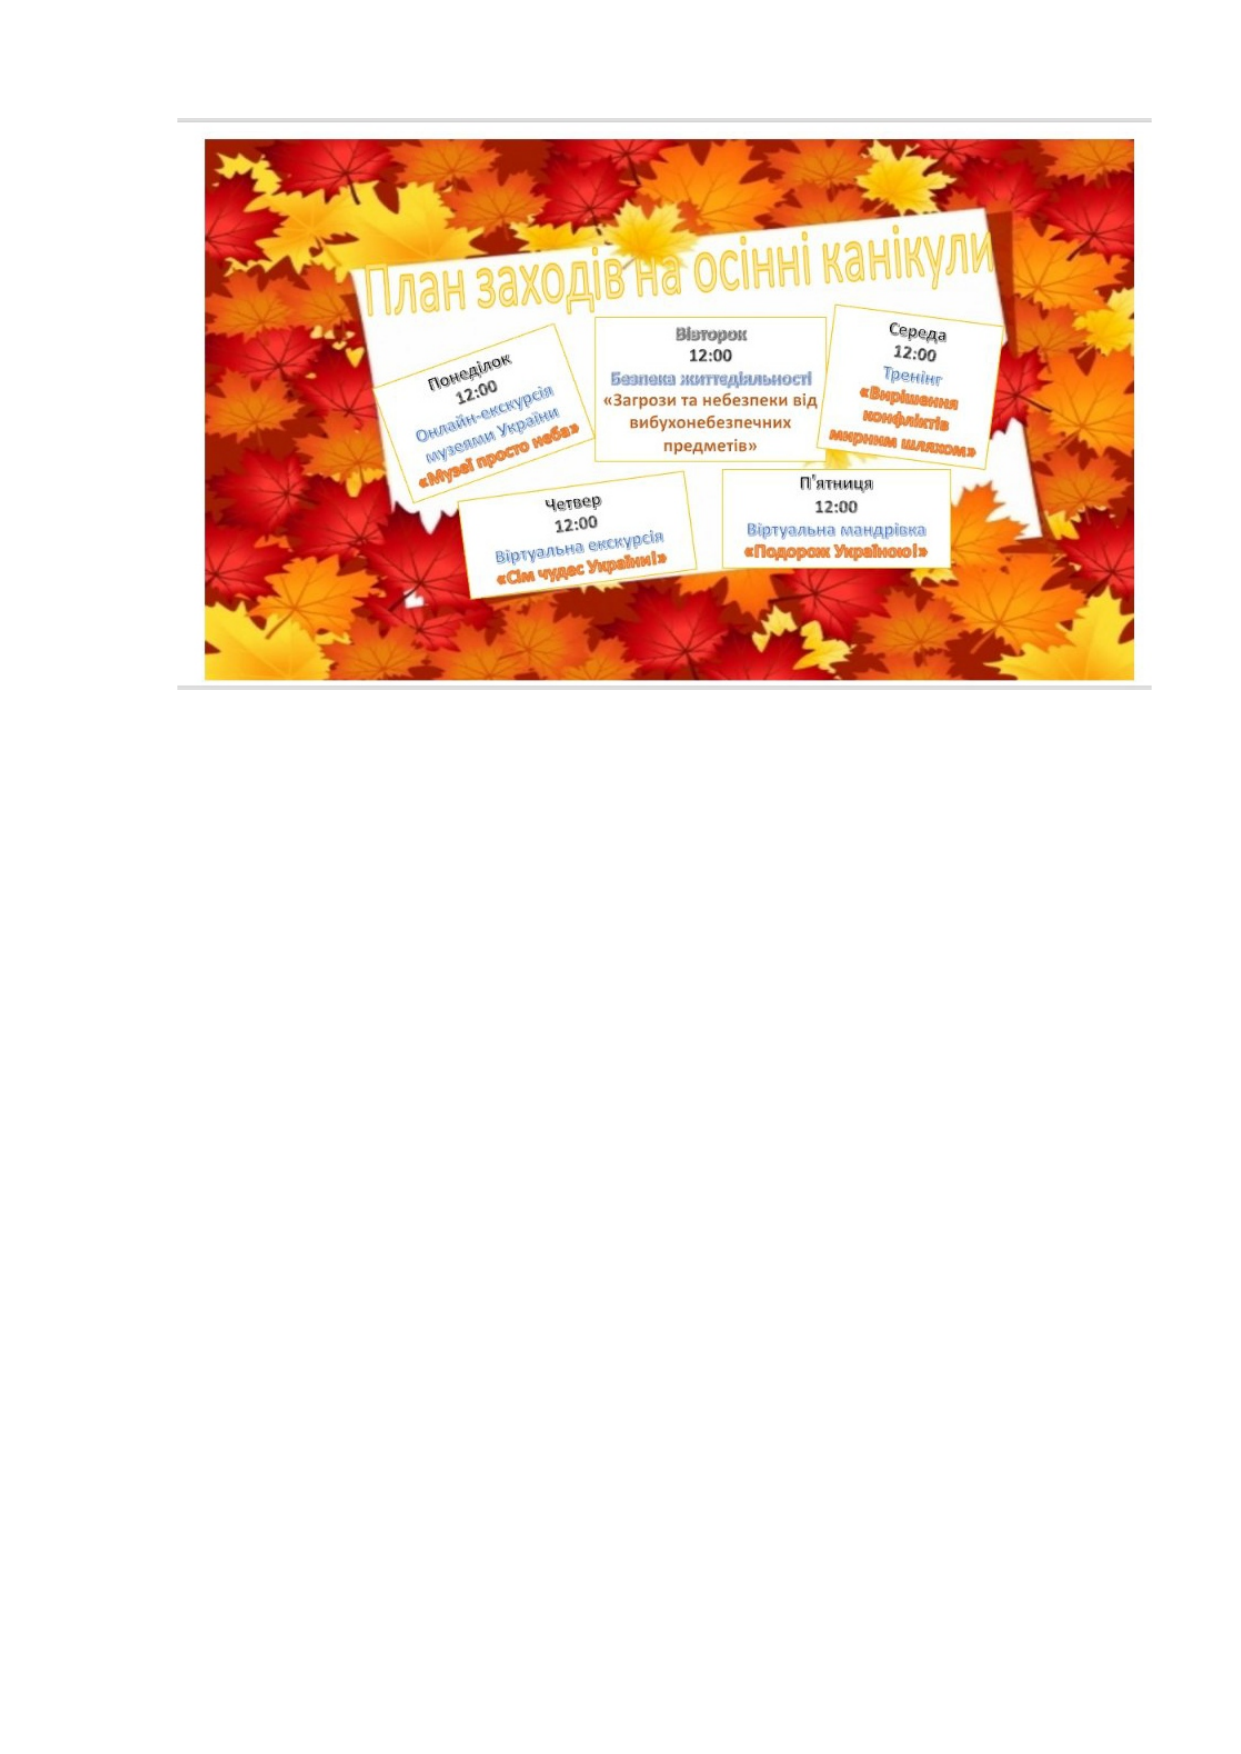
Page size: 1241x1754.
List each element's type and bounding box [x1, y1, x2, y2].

picture [177, 118, 1152, 690]
